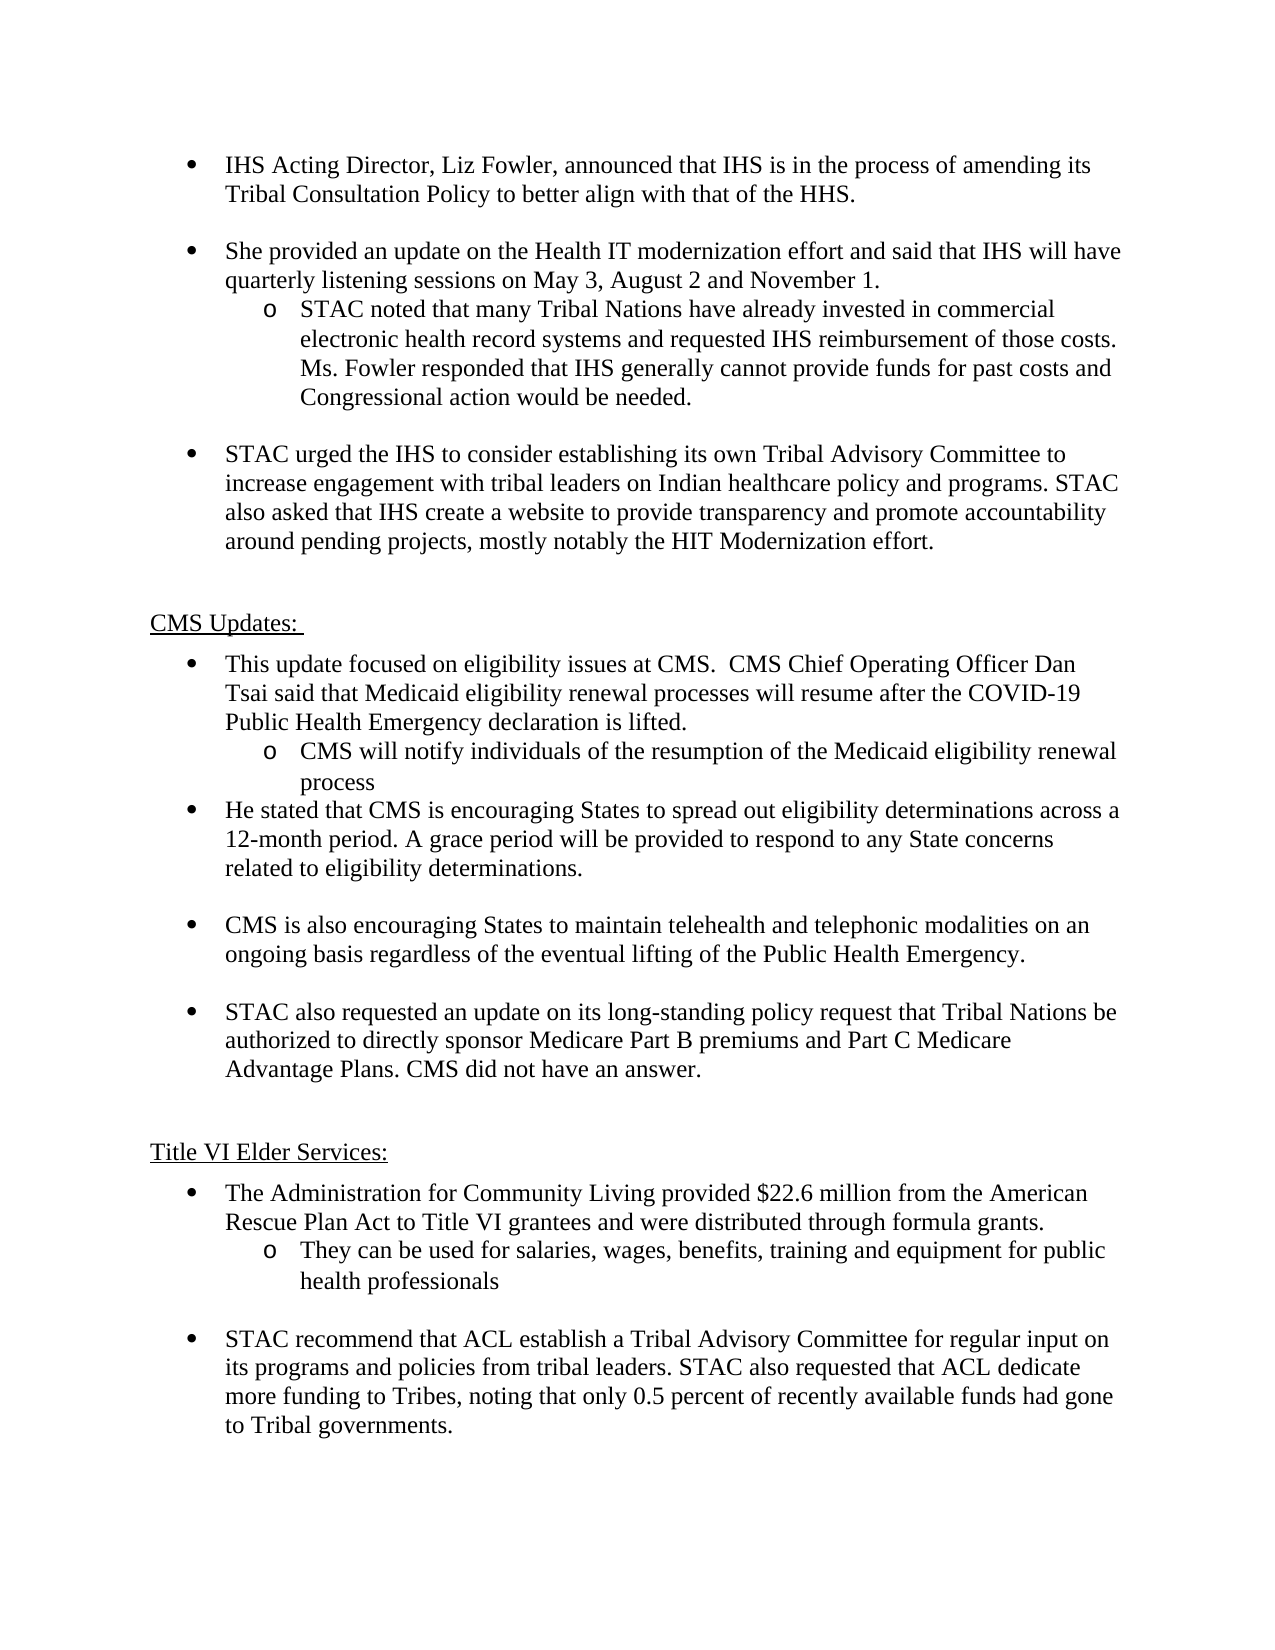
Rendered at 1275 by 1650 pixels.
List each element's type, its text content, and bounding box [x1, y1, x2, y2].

list She provided an update on the Health IT modernization effort and said that IHS will have quarterly listening sessions on May 3, August 2 and November 1. [187, 236, 1125, 294]
list This update focused on eligibility issues at CMS. CMS Chief Operating Officer Dan Tsai said that Medicaid eligibility renewal processes will resume after the COVID-19 Public Health Emergency declaration is lifted. [187, 649, 1125, 736]
list CMS is also encouraging States to maintain telehealth and telephonic modalities on an ongoing basis regardless of the eventual lifting of the Public Health Emergency. [187, 910, 1125, 968]
text CMS Updates: [150, 608, 1125, 637]
list IHS Acting Director, Liz Fowler, announced that IHS is in the process of amending its Tribal Consultation Policy to better align with that of the HHS. [187, 150, 1125, 207]
list STAC urged the IHS to consider establishing its own Tribal Advisory Committee to increase engagement with tribal leaders on Indian healthcare policy and programs. STAC also asked that IHS create a website to provide transparency and promote accountability around pending projects, mostly notably the HIT Modernization effort. [187, 439, 1125, 554]
text Title VI Elder Services: [150, 1137, 1125, 1165]
list They can be used for salaries, wages, benefits, training and equipment for public health professionals [262, 1235, 1125, 1295]
list The Administration for Community Living provided $22.6 million from the American Rescue Plan Act to Title VI grantees and were distributed through formula grants. [187, 1178, 1125, 1235]
list STAC noted that many Tribal Nations have already invested in commercial electronic health record systems and requested IHS reimbursement of those costs. Ms. Fowler responded that IHS generally cannot provide funds for past costs and Congressional action would be needed. [262, 294, 1125, 411]
list He stated that CMS is encouraging States to spread out eligibility determinations across a 12-month period. A grace period will be provided to respond to any State concerns related to eligibility determinations. [187, 795, 1125, 882]
list STAC also requested an update on its long-standing policy request that Tribal Nations be authorized to directly sponsor Medicare Part B premiums and Part C Medicare Advantage Plans. CMS did not have an answer. [187, 997, 1125, 1083]
list CMS will notify individuals of the resumption of the Medicaid eligibility renewal process [262, 736, 1125, 795]
list STAC recommend that ACL establish a Tribal Advisory Committee for regular input on its programs and policies from tribal leaders. STAC also requested that ACL dedicate more funding to Tribes, noting that only 0.5 percent of recently available funds had gone to Tribal governments. [187, 1324, 1125, 1439]
